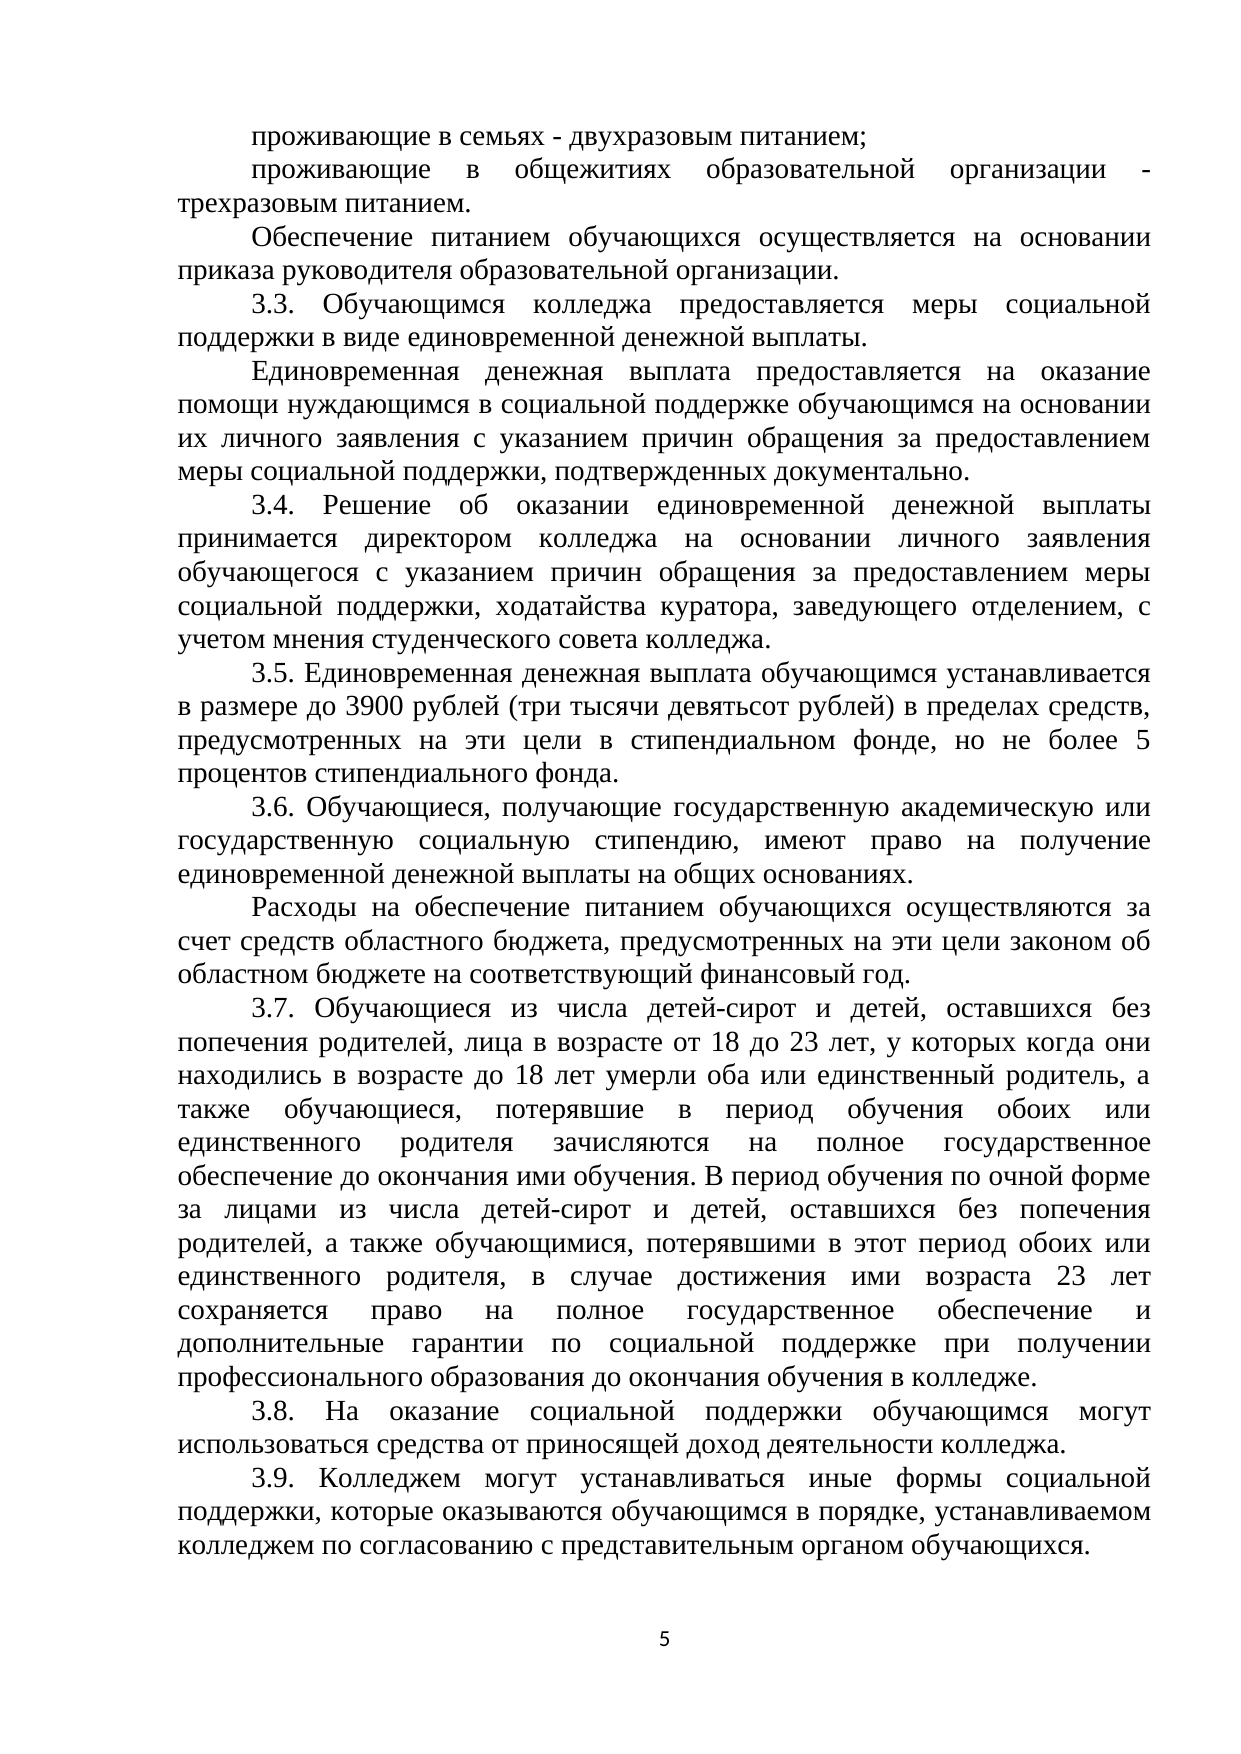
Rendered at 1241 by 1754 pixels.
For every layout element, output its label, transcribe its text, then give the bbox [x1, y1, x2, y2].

text 3.4. Решение об оказании единовременной денежной выплаты принимается директором колледжа на основании личного заявления обучающегося с указанием причин обращения за предоставлением меры социальной поддержки, ходатайства куратора, заведующего отделением, с учетом мнения студенческого совета колледжа. [177, 487, 1152, 655]
text 3.3. Обучающимся колледжа предоставляется меры социальной поддержки в виде единовременной денежной выплаты. [177, 286, 1152, 353]
text Единовременная денежная выплата предоставляется на оказание помощи нуждающимся в социальной поддержке обучающимся на основании их личного заявления с указанием причин обращения за предоставлением меры социальной поддержки, подтвержденных документально. [177, 353, 1152, 487]
text Обеспечение питанием обучающихся осуществляется на основании приказа руководителя образовательной организации. [177, 219, 1152, 286]
text 3.5. Единовременная денежная выплата обучающимся устанавливается в размере до 3900 рублей (три тысячи девятьсот рублей) в пределах средств, предусмотренных на эти цели в стипендиальном фонде, но не более 5 процентов стипендиального фонда. [177, 655, 1152, 789]
text проживающие в общежитиях образовательной организации - трехразовым питанием. [177, 152, 1152, 219]
text 3.8. На оказание социальной поддержки обучающимся могут использоваться средства от приносящей доход деятельности колледжа. [177, 1393, 1152, 1460]
text Расходы на обеспечение питанием обучающихся осуществляются за счет средств областного бюджета, предусмотренных на эти цели законом об областном бюджете на соответствующий финансовый год. [177, 889, 1152, 990]
text проживающие в семьях - двухразовым питанием; [177, 118, 1152, 152]
text 3.6. Обучающиеся, получающие государственную академическую или государственную социальную стипендию, имеют право на получение единовременной денежной выплаты на общих основаниях. [177, 789, 1152, 889]
text 3.9. Колледжем могут устанавливаться иные формы социальной поддержки, которые оказываются обучающимся в порядке, устанавливаемом колледжем по согласованию с представительным органом обучающихся. [177, 1460, 1152, 1560]
text 3.7. Обучающиеся из числа детей-сирот и детей, оставшихся без попечения родителей, лица в возрасте от 18 до 23 лет, у которых когда они находились в возрасте до 18 лет умерли оба или единственный родитель, а также обучающиеся, потерявшие в период обучения обоих или единственного родителя зачисляются на полное государственное обеспечение до окончания ими обучения. В период обучения по очной форме за лицами из числа детей-сирот и детей, оставшихся без попечения родителей, а также обучающимися, потерявшими в этот период обоих или единственного родителя, в случае достижения ими возраста 23 лет сохраняется право на полное государственное обеспечение и дополнительные гарантии по социальной поддержке при получении профессионального образования до окончания обучения в колледже. [177, 990, 1152, 1393]
